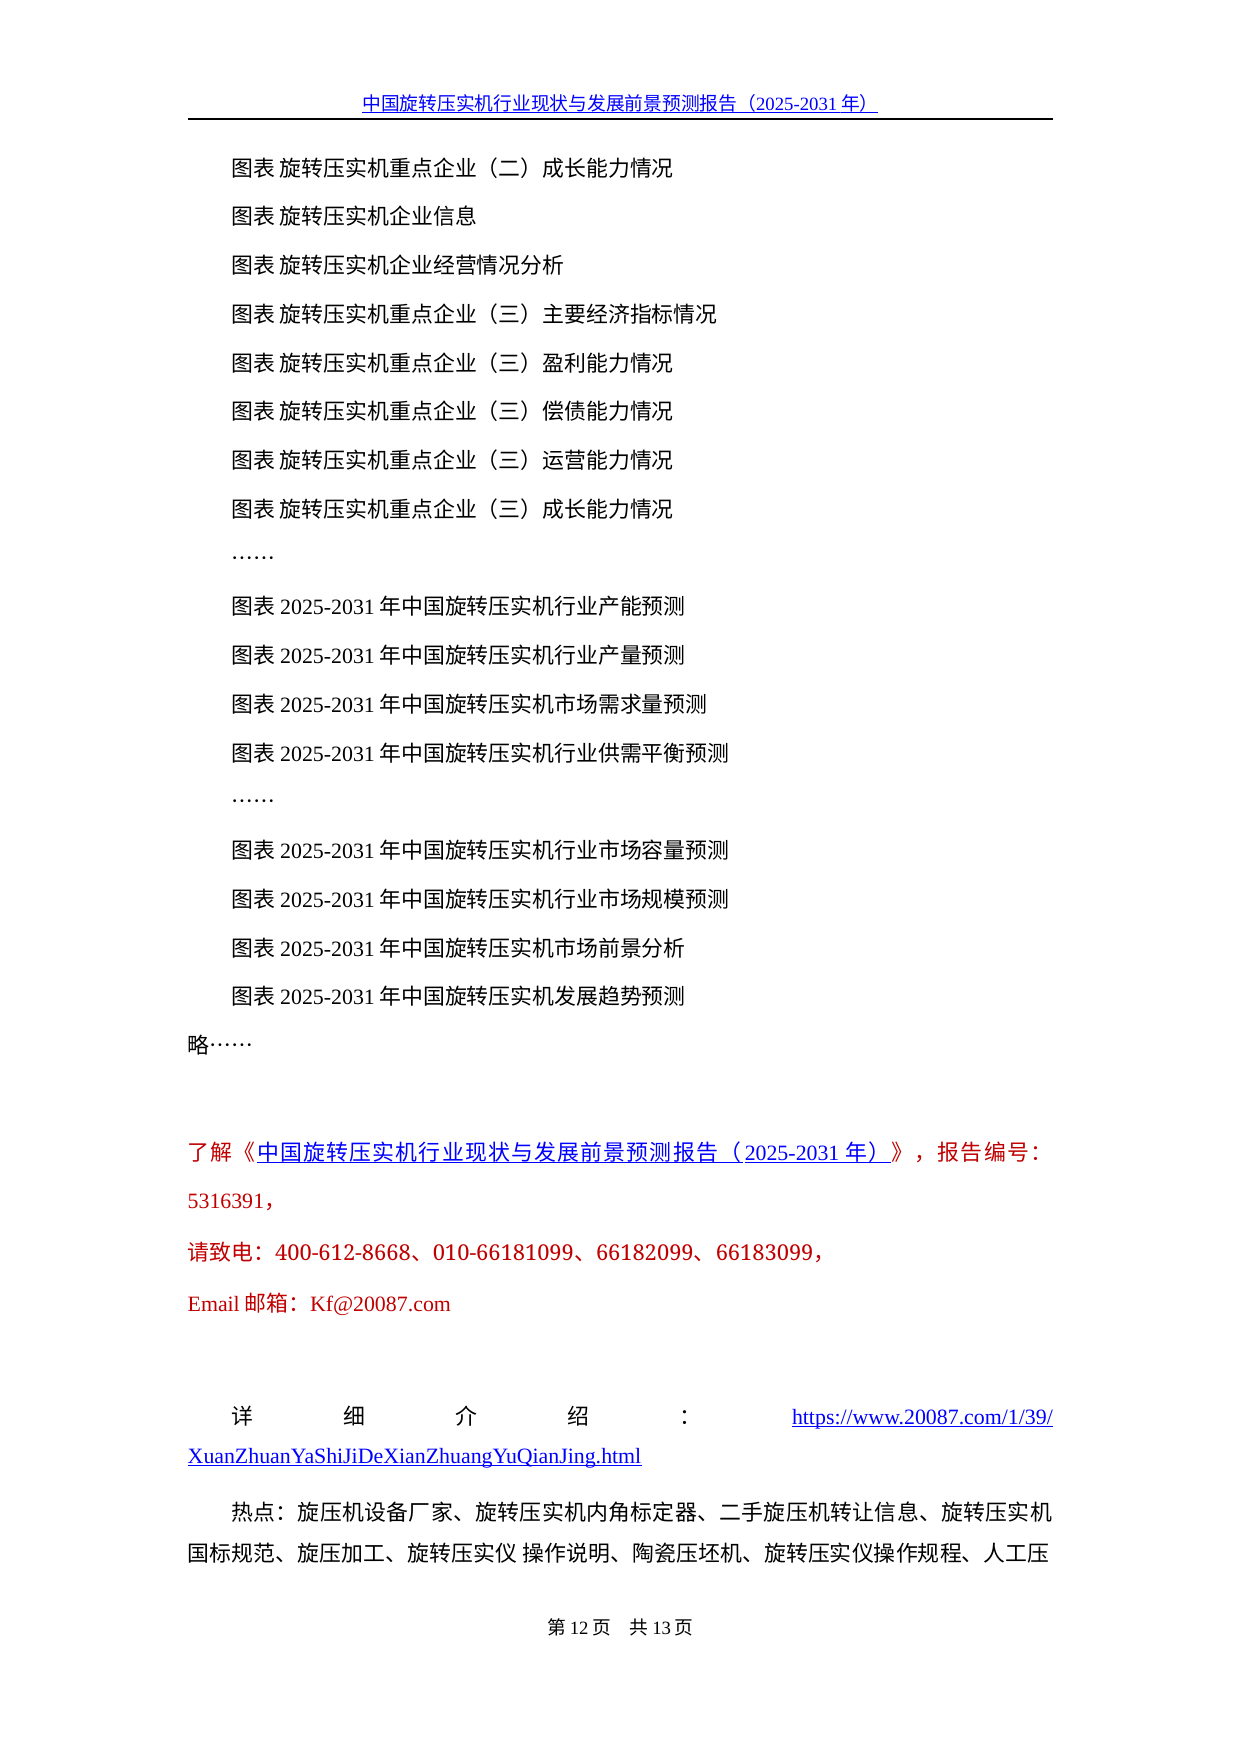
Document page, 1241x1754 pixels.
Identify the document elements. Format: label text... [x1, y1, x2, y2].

text 详细介绍：https://www.20087.com/1/39/XuanZhuanYaShiJiDeXianZhuangYuQianJing.html [187, 1399, 1053, 1472]
text 请致电：400-612-8668、010-66181099、66182099、66183099， [187, 1234, 1053, 1267]
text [187, 1494, 1053, 1568]
text 了解《中国旋转压实机行业现状与发展前景预测报告（2025-2031年）》，报告编号：5316391， [187, 1134, 1053, 1215]
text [187, 150, 1053, 1060]
text Email邮箱：Kf@20087.com [187, 1286, 1053, 1318]
